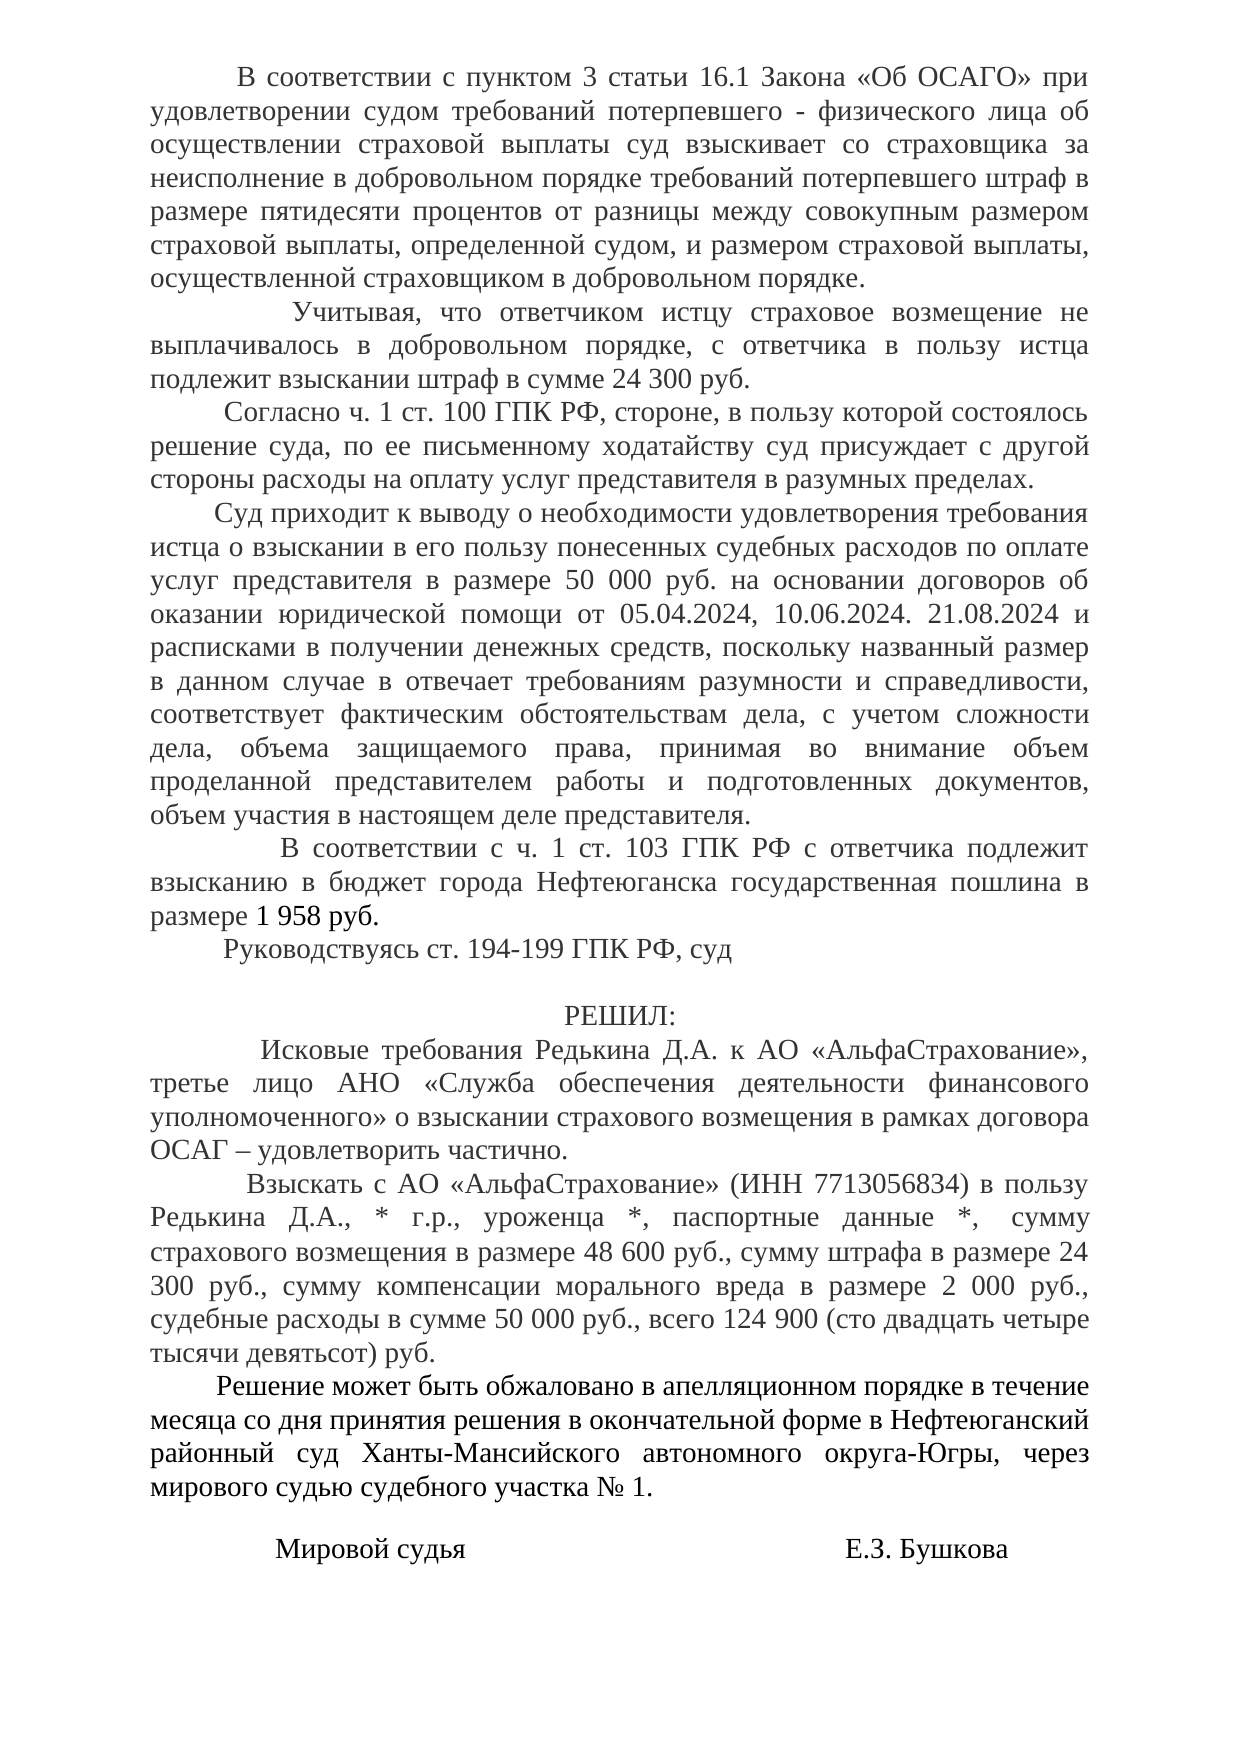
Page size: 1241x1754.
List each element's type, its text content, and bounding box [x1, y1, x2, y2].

text Согласно ч. 1 ст. 100 ГПК РФ, стороне, в пользу которой состоялось решение суда, по ее письменному ходатайству суд присуждает с другой стороны расходы на оплату услуг представителя в разумных пределах. [150, 394, 1090, 495]
text РЕШИЛ: [150, 998, 1090, 1032]
text В соответствии с пунктом 3 статьи 16.1 Закона «Об ОСАГО» при удовлетворении судом требований потерпевшего - физического лица об осуществлении страховой выплаты суд взыскивает со страховщика за неисполнение в добровольном порядке требований потерпевшего штраф в размере пятидесяти процентов от разницы между совокупным размером страховой выплаты, определенной судом, и размером страховой выплаты, осуществленной страховщиком в добровольном порядке. [150, 59, 1090, 294]
text Руководствуясь ст. 194-199 ГПК РФ, суд [150, 931, 1090, 965]
text Исковые требования Редькина Д.А. к АО «АльфаСтрахование», третье лицо АНО «Служба обеспечения деятельности финансового уполномоченного» о взыскании страхового возмещения в рамках договора ОСАГ – удовлетворить частично. [150, 1032, 1090, 1166]
text Учитывая, что ответчиком истцу страховое возмещение не выплачивалось в добровольном порядке, с ответчика в пользу истца подлежит взыскании штраф в сумме 24 300 руб. [150, 294, 1090, 394]
text В соответствии с ч. 1 ст. 103 ГПК РФ с ответчика подлежит взысканию в бюджет города Нефтеюганска государственная пошлина в размере 1 958 руб. [150, 831, 1090, 931]
text Взыскать с АО «АльфаСтрахование» (ИНН 7713056834) в пользу Редькина Д.А., * г.р., уроженца *, паспортные данные *, сумму страхового возмещения в размере 48 600 руб., сумму штрафа в размере 24 300 руб., сумму компенсации морального вреда в размере 2 000 руб., судебные расходы в сумме 50 000 руб., всего 124 900 (сто двадцать четыре тысячи девятьсот) руб. [150, 1166, 1090, 1368]
text Решение может быть обжаловано в апелляционном порядке в течение месяца со дня принятия решения в окончательной форме в Нефтеюганский районный суд Ханты-Мансийского автономного округа-Югры, через мирового судью судебного участка № 1. [150, 1368, 1090, 1503]
text Мировой судья Е.З. Бушкова [150, 1531, 1090, 1564]
text Суд приходит к выводу о необходимости удовлетворения требования истца о взыскании в его пользу понесенных судебных расходов по оплате услуг представителя в размере 50 000 руб. на основании договоров об оказании юридической помощи от 05.04.2024, 10.06.2024. 21.08.2024 и расписками в получении денежных средств, поскольку названный размер в данном случае в отвечает требованиям разумности и справедливости, соответствует фактическим обстоятельствам дела, с учетом сложности дела, объема защищаемого права, принимая во внимание объем проделанной представителем работы и подготовленных документов, объем участия в настоящем деле представителя. [150, 495, 1090, 831]
